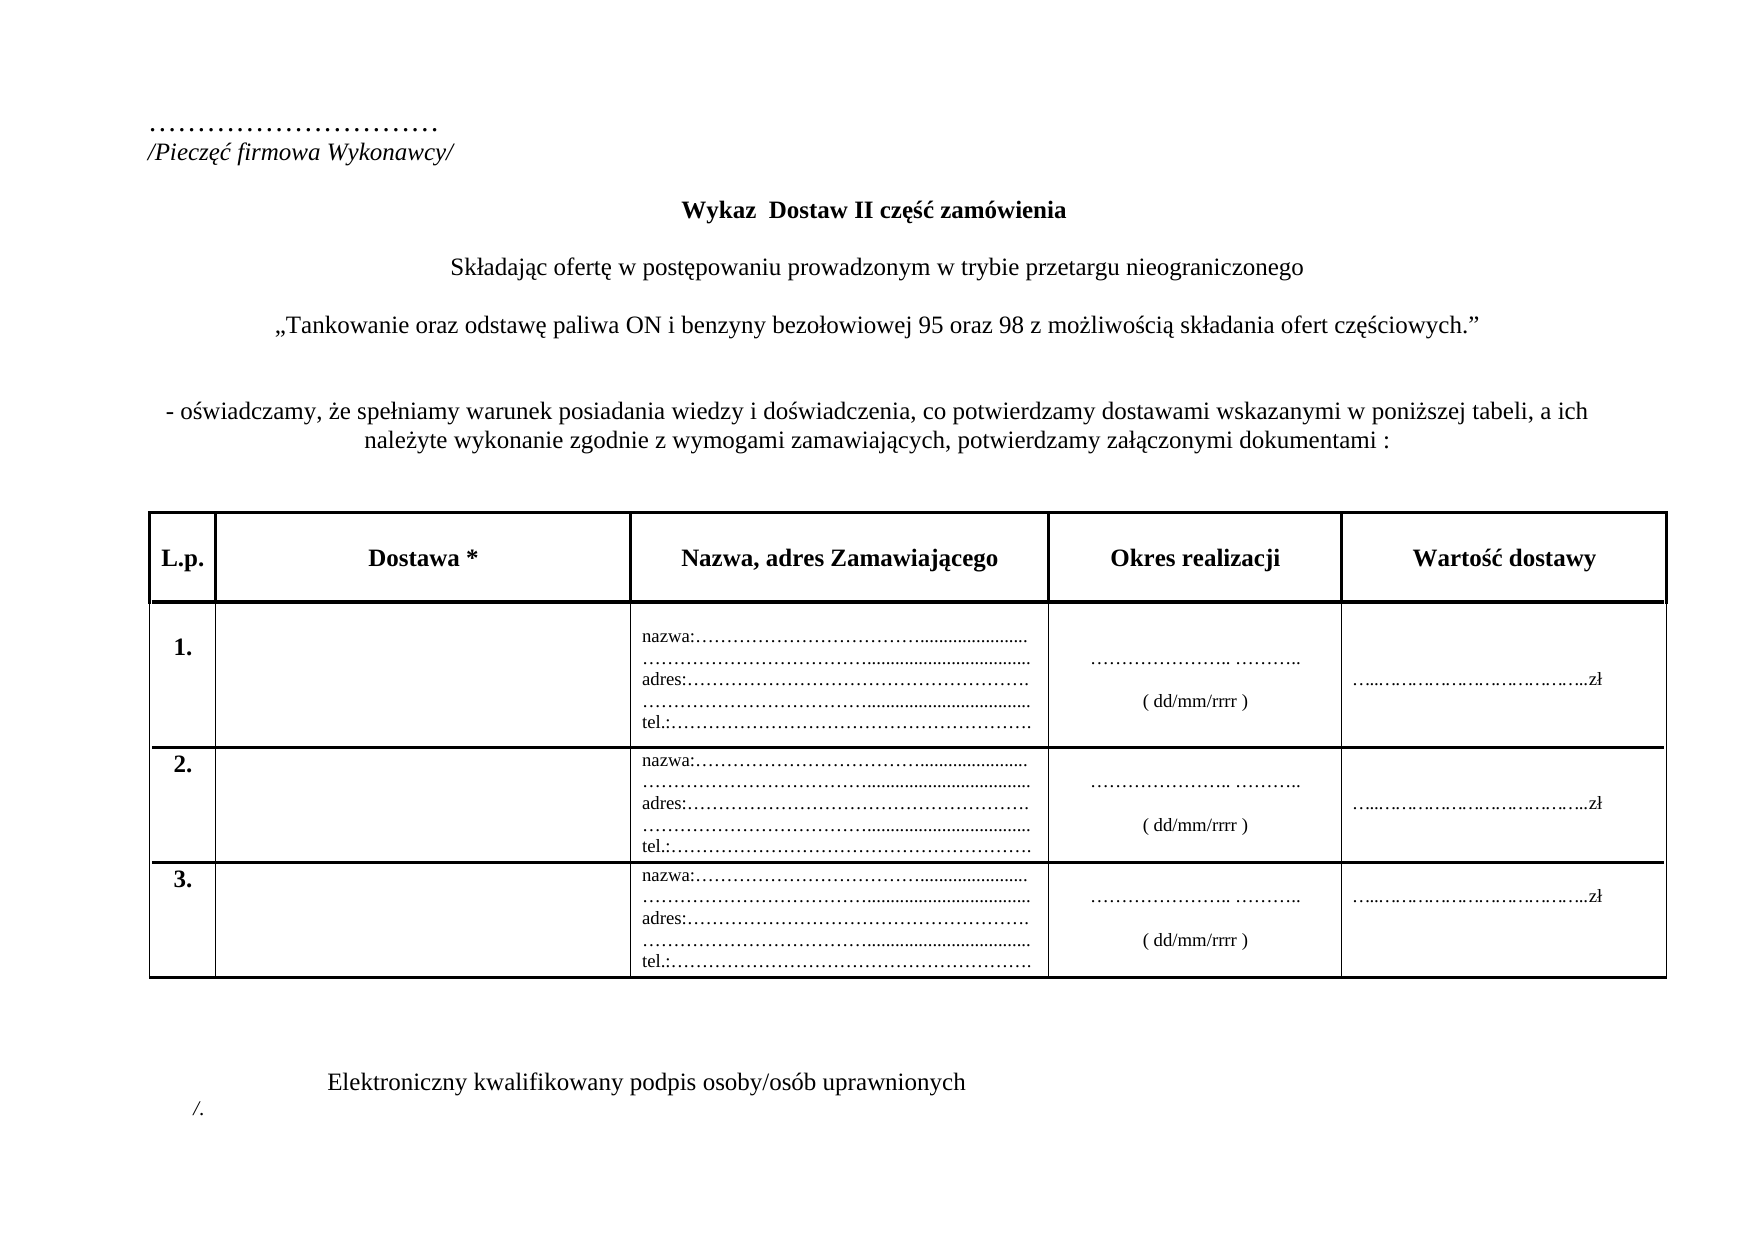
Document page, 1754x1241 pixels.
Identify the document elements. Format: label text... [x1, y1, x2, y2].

table_cell 3. [150, 861, 215, 976]
table_cell [216, 749, 630, 861]
text Wykaz Dostaw II część zamówienia [148, 195, 1606, 223]
table_cell ………………….. ……….. ( dd/mm/rrrr ) [1049, 749, 1341, 861]
table_cell [216, 864, 630, 976]
table_cell nazwa:………………………………....................... ………………………………................................... adres:………………………………………………. ………………………………................................... tel.:…………………………………………………. [631, 864, 1048, 976]
text Elektroniczny kwalifikowany podpis osoby/osób uprawnionych [148, 1067, 1606, 1096]
subtitle Składając ofertę w postępowaniu prowadzonym w trybie przetargu nieograniczonego [148, 252, 1606, 281]
table_cell [216, 604, 630, 746]
subtitle - oświadczamy, że spełniamy warunek posiadania wiedzy i doświadczenia, co potwierdzamy dostawami wskazanymi w poniższej tabeli, a ich należyte wykonanie zgodnie z wymogami zamawiających, potwierdzamy załączonymi dokumentami : [148, 396, 1606, 453]
table_header L.p. [151, 514, 214, 600]
table_cell 2. [150, 746, 215, 861]
text /Pieczęć firmowa Wykonawcy/ [148, 137, 1606, 166]
table_cell nazwa:………………………………....................... ………………………………................................... adres:………………………………………………. ………………………………................................... tel.:…………………………………………………. [631, 749, 1048, 861]
table_cell ………………….. ……….. ( dd/mm/rrrr ) [1049, 604, 1341, 746]
table_cell nazwa:………………………………....................... ………………………………................................... adres:………………………………………………. ………………………………................................... tel.:…………………………………………………. [631, 604, 1048, 746]
table_header Okres realizacji [1050, 514, 1340, 600]
table_header Wartość dostawy [1343, 514, 1665, 600]
table_cell ………………….. ……….. ( dd/mm/rrrr ) [1049, 864, 1341, 976]
table_header Nazwa, adres Zamawiającego [632, 514, 1047, 600]
text „Tankowanie oraz odstawę paliwa ON i benzyny bezołowiowej 95 oraz 98 z możliwością składania ofert częściowych.” [148, 310, 1606, 338]
text /. [193, 1096, 1606, 1120]
table_header Dostawa * [217, 514, 629, 600]
table_cell …..………………………………..zł [1342, 861, 1666, 976]
table_cell 1. [150, 601, 215, 746]
table_cell …..………………………………..zł [1342, 746, 1666, 861]
text ………………………… [148, 104, 1606, 137]
table_cell …..………………………………..zł [1342, 600, 1666, 746]
